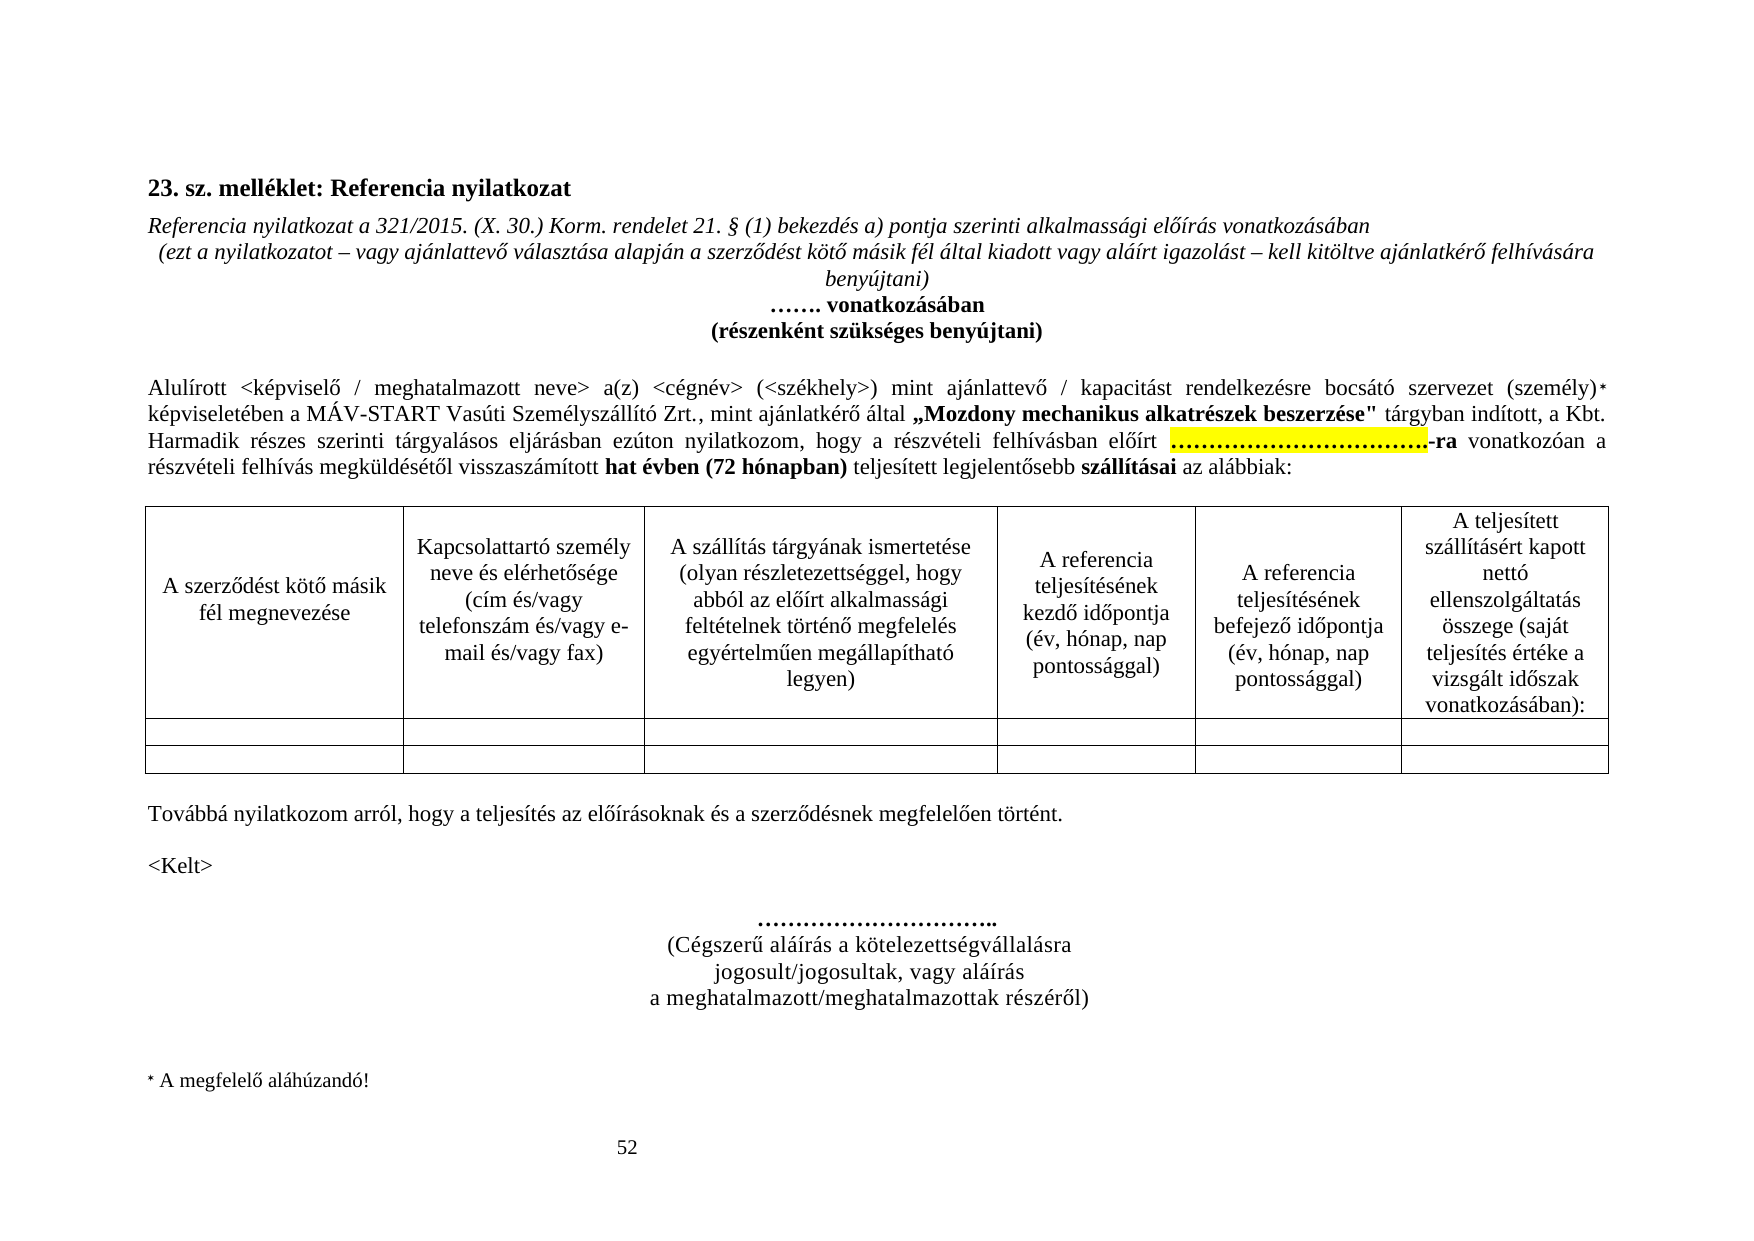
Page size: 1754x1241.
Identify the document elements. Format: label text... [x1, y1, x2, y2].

table_header A referencia teljesítésének befejező időpontja (év, hónap, nap pontossággal) [1196, 507, 1401, 718]
text <Kelt> [148, 852, 1606, 879]
table_header A teljesített szállításért kapott nettó ellenszolgáltatás összege (saját teljesítés értéke a vizsgált időszak vonatkozásában): [1402, 507, 1608, 718]
table_cell [1196, 746, 1401, 772]
text a meghatalmazott/meghatalmazottak részéről) [148, 984, 1591, 1011]
text Referencia nyilatkozat a 321/2015. (X. 30.) Korm. rendelet 21. § (1) bekezdés a) pontja szerinti alkalmassági előírás vonatkozásában [148, 212, 1606, 238]
text ………………………….. [148, 905, 1606, 932]
text (ezt a nyilatkozatot – vagy ajánlattevő választása alapján a szerződést kötő másik fél által kiadott vagy aláírt igazolást – kell kitöltve ajánlatkérő felhívására benyújtani) [148, 238, 1606, 291]
text (részenként szükséges benyújtani) [148, 317, 1606, 344]
text jogosult/jogosultak, vagy aláírás [148, 958, 1591, 984]
table_cell [998, 719, 1195, 745]
table_cell [1402, 746, 1608, 772]
table_header Kapcsolattartó személy neve és elérhetősége (cím és/vagy telefonszám és/vagy e-mail és/vagy fax) [404, 507, 644, 718]
table_cell [645, 746, 997, 772]
table_cell [404, 719, 644, 745]
table_header A szerződést kötő másik fél megnevezése [146, 507, 403, 718]
text Továbbá nyilatkozom arról, hogy a teljesítés az előírásoknak és a szerződésnek megfelelően történt. [148, 800, 1606, 826]
table_header A szállítás tárgyának ismertetése (olyan részletezettséggel, hogy abból az előírt alkalmassági feltételnek történő megfelelés egyértelműen megállapítható legyen) [645, 507, 997, 718]
text (Cégszerű aláírás a kötelezettségvállalásra [148, 932, 1591, 958]
subtitle 23. sz. melléklet: Referencia nyilatkozat [148, 173, 1606, 201]
table_cell [1196, 719, 1401, 745]
table_cell [1402, 719, 1608, 745]
table_cell [998, 746, 1195, 772]
table_cell [146, 746, 403, 772]
text Alulírott <képviselő / meghatalmazott neve> a(z) <cégnév> (<székhely>) mint ajánlattevő / kapacitást rendelkezésre bocsátó szervezet (személy) képviseletében a MÁV-START Vasúti Személyszállító Zrt., mint ajánlatkérő által „Mozdony mechanikus alkatrészek beszerzése" tárgyban indított, a Kbt. Harmadik részes szerinti tárgyalásos eljárásban ezúton nyilatkozom, hogy a részvételi felhívásban előírt …………………………….-ra vonatkozóan a részvételi felhívás megküldésétől visszaszámított hat évben (72 hónapban) teljesített legjelentősebb szállításai az alábbiak: [148, 374, 1606, 479]
table_cell [404, 746, 644, 772]
table_cell [645, 719, 997, 745]
text ……. vonatkozásában [148, 291, 1606, 317]
table_header A referencia teljesítésének kezdő időpontja (év, hónap, nap pontossággal) [998, 507, 1195, 718]
table_cell [146, 719, 403, 745]
